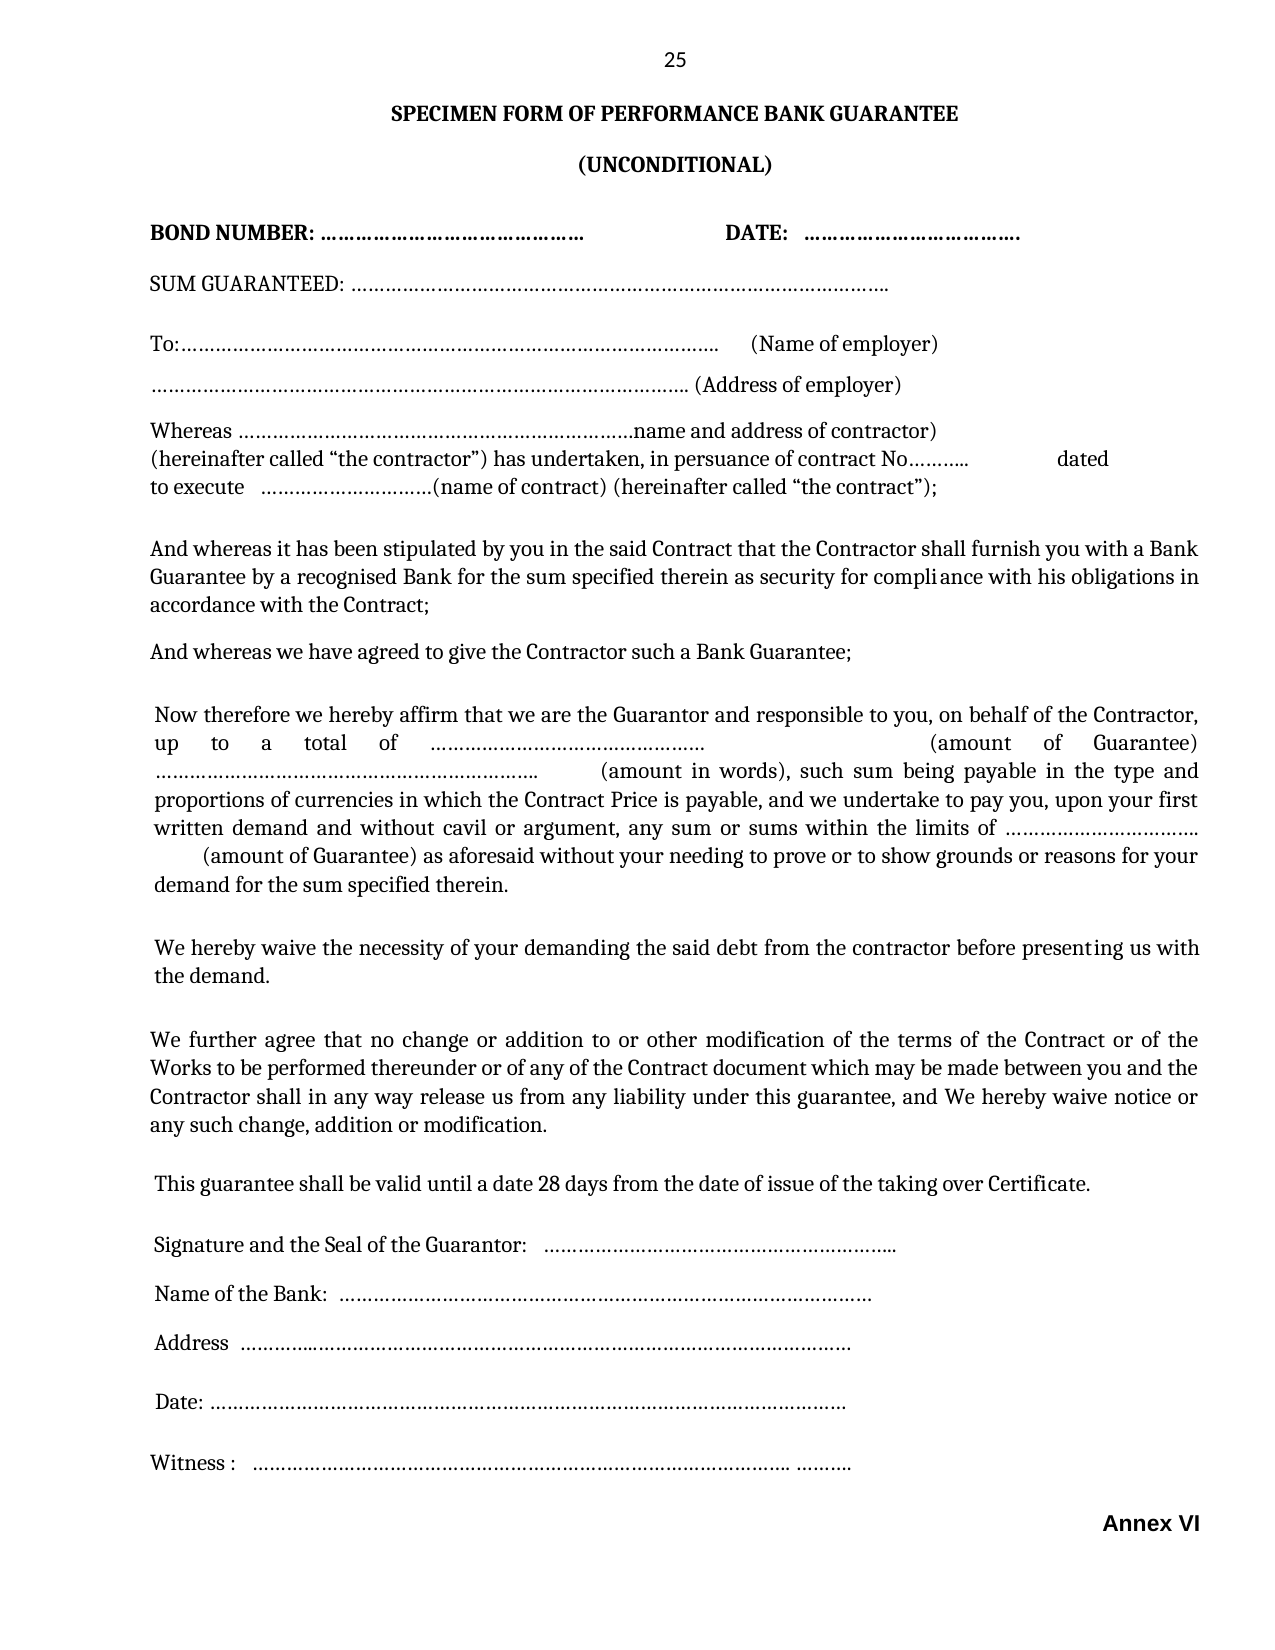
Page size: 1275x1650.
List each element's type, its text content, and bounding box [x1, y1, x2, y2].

text Now therefore we hereby affirm that we are the Guarantor and responsible to you, on behalf of the Contractor, up to a total of ………………………………………… (amount of Guarantee) …………………………………………………………. (amount in words), such sum being payable in the type and proportions of currencies in which the Contract Price is payable, and we undertake to pay you, upon your first written demand and without cavil or argument, any sum or sums within the limits of ……………………………. (amount of Guarantee) as aforesaid without your needing to prove or to show grounds or reasons for your demand for the sum specified therein. [154, 699, 1200, 898]
text Annex VI [150, 1499, 1200, 1539]
text And whereas we have agreed to give the Contractor such a Bank Guarantee; [150, 639, 1200, 666]
text SUM GUARANTEED: …………………………………………………………………………………. [150, 271, 1200, 297]
text SPECIMEN FORM OF PERFORMANCE BANK GUARANTEE [150, 101, 1200, 127]
text Signature and the Seal of the Guarantor: …………………………………………………….. [154, 1230, 1200, 1258]
text This guarantee shall be valid until a date 28 days from the date of issue of the taking over Certificate. [154, 1169, 1200, 1197]
text Address …………..………………………………………………………………………………… [154, 1328, 1200, 1356]
text (UNCONDITIONAL) [150, 152, 1200, 178]
text Name of the Bank: ………………………………………………………………………………… [154, 1279, 1200, 1307]
text To:…………………………………………………………………………………. (Name of employer) [150, 331, 1200, 358]
text We hereby waive the necessity of your demanding the said debt from the contractor before presenting us with the demand. [154, 933, 1200, 990]
text We further agree that no change or addition to or other modification of the terms of the Contract or of the Works to be performed thereunder or of any of the Contract document which may be made between you and the Contractor shall in any way release us from any liability under this guarantee, and We hereby waive notice or any such change, addition or modification. [150, 1025, 1200, 1138]
text BOND NUMBER: ……………………………………… DATE: ………………………………. [150, 220, 1200, 246]
text Witness : …………………………………………………………………………………. ………. [150, 1438, 1200, 1478]
text (hereinafter called “the contractor”) has undertaken, in persuance of contract No……….. dated to execute …………………………(name of contract) (hereinafter called “the contract”); [150, 444, 1200, 501]
text Date: ………………………………………………………………………………………………… [150, 1377, 1200, 1417]
text And whereas it has been stipulated by you in the said Contract that the Contractor shall furnish you with a Bank Guarantee by a recognised Bank for the sum specified therein as security for compliance with his obligations in accordance with the Contract; [150, 533, 1200, 618]
text Whereas ……………………………………………………………name and address of contractor) [150, 417, 1200, 444]
text …………………………………………………………………………………. (Address of employer) [150, 372, 1200, 398]
